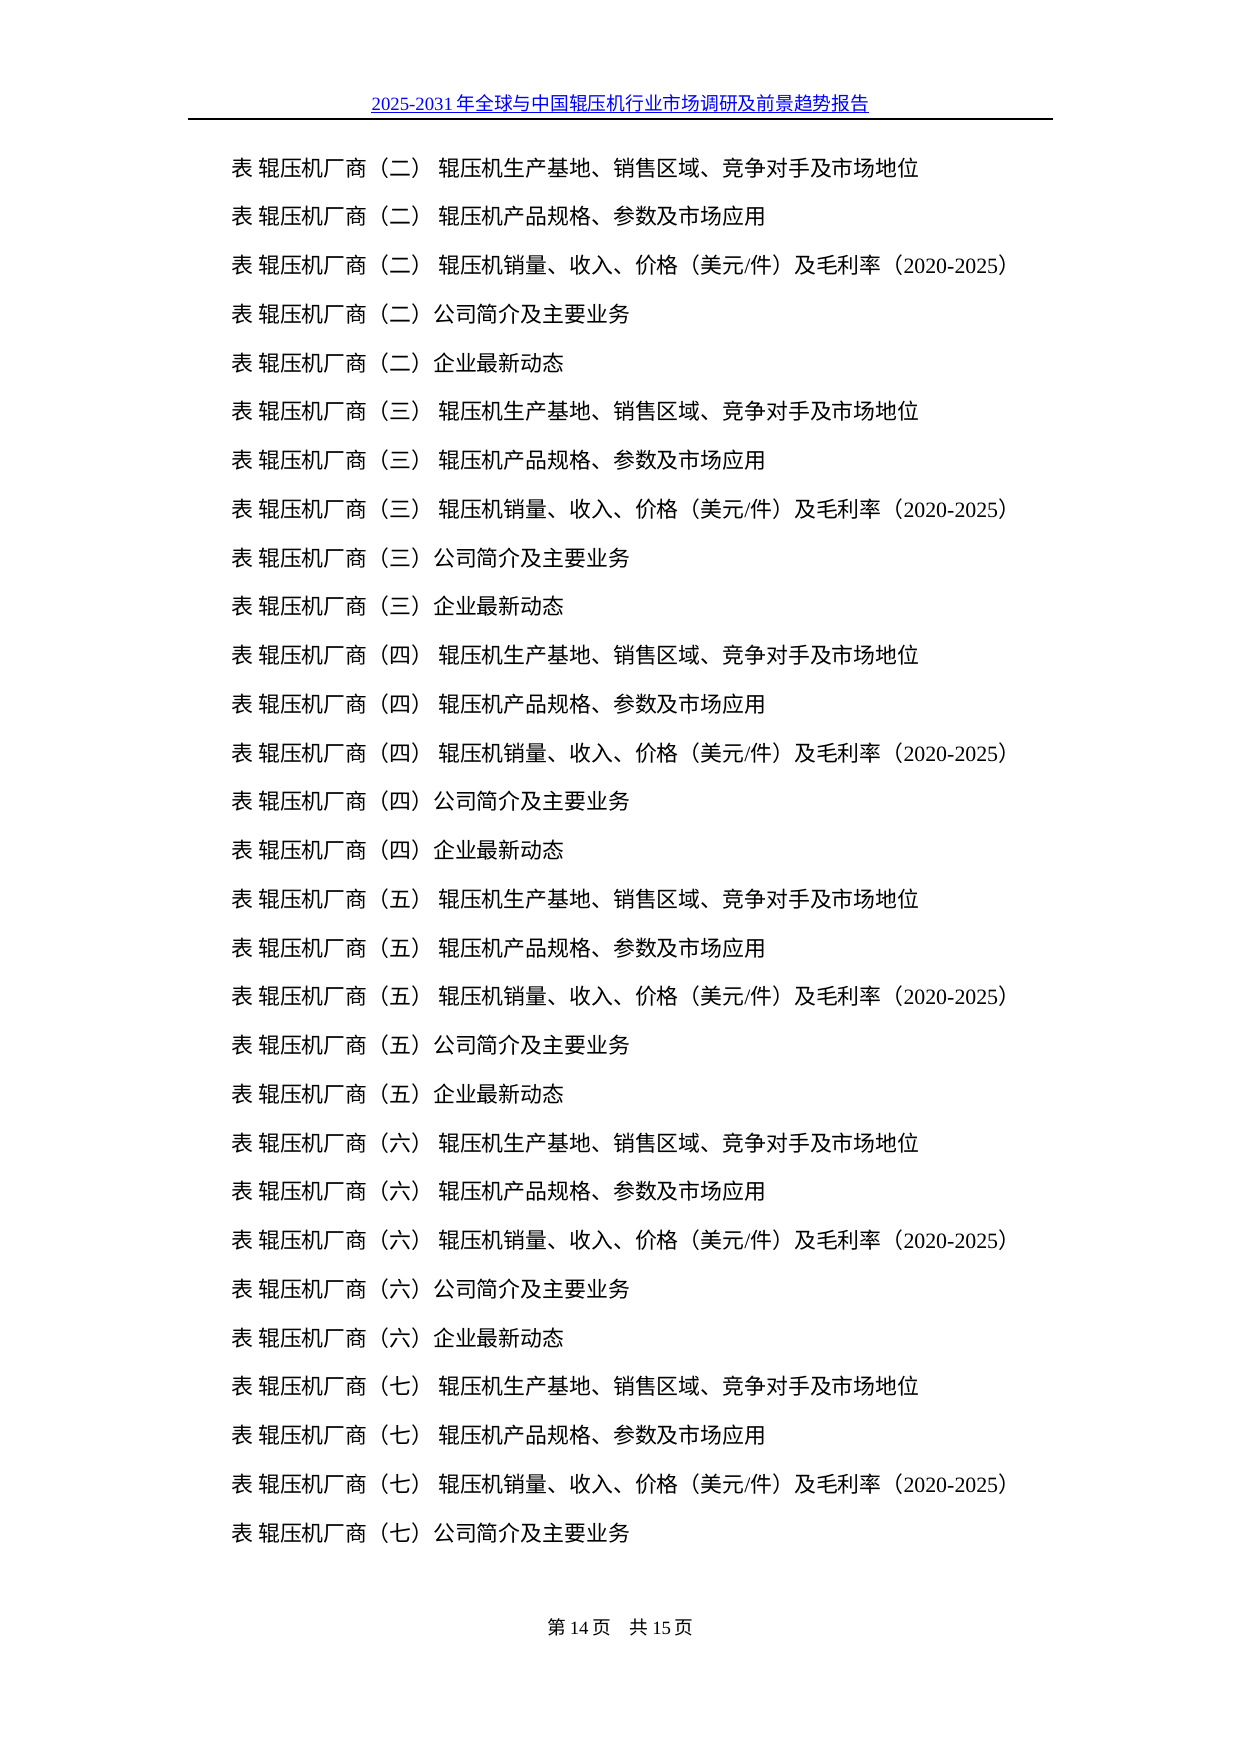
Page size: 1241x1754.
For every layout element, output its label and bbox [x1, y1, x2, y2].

text [187, 150, 1053, 1548]
